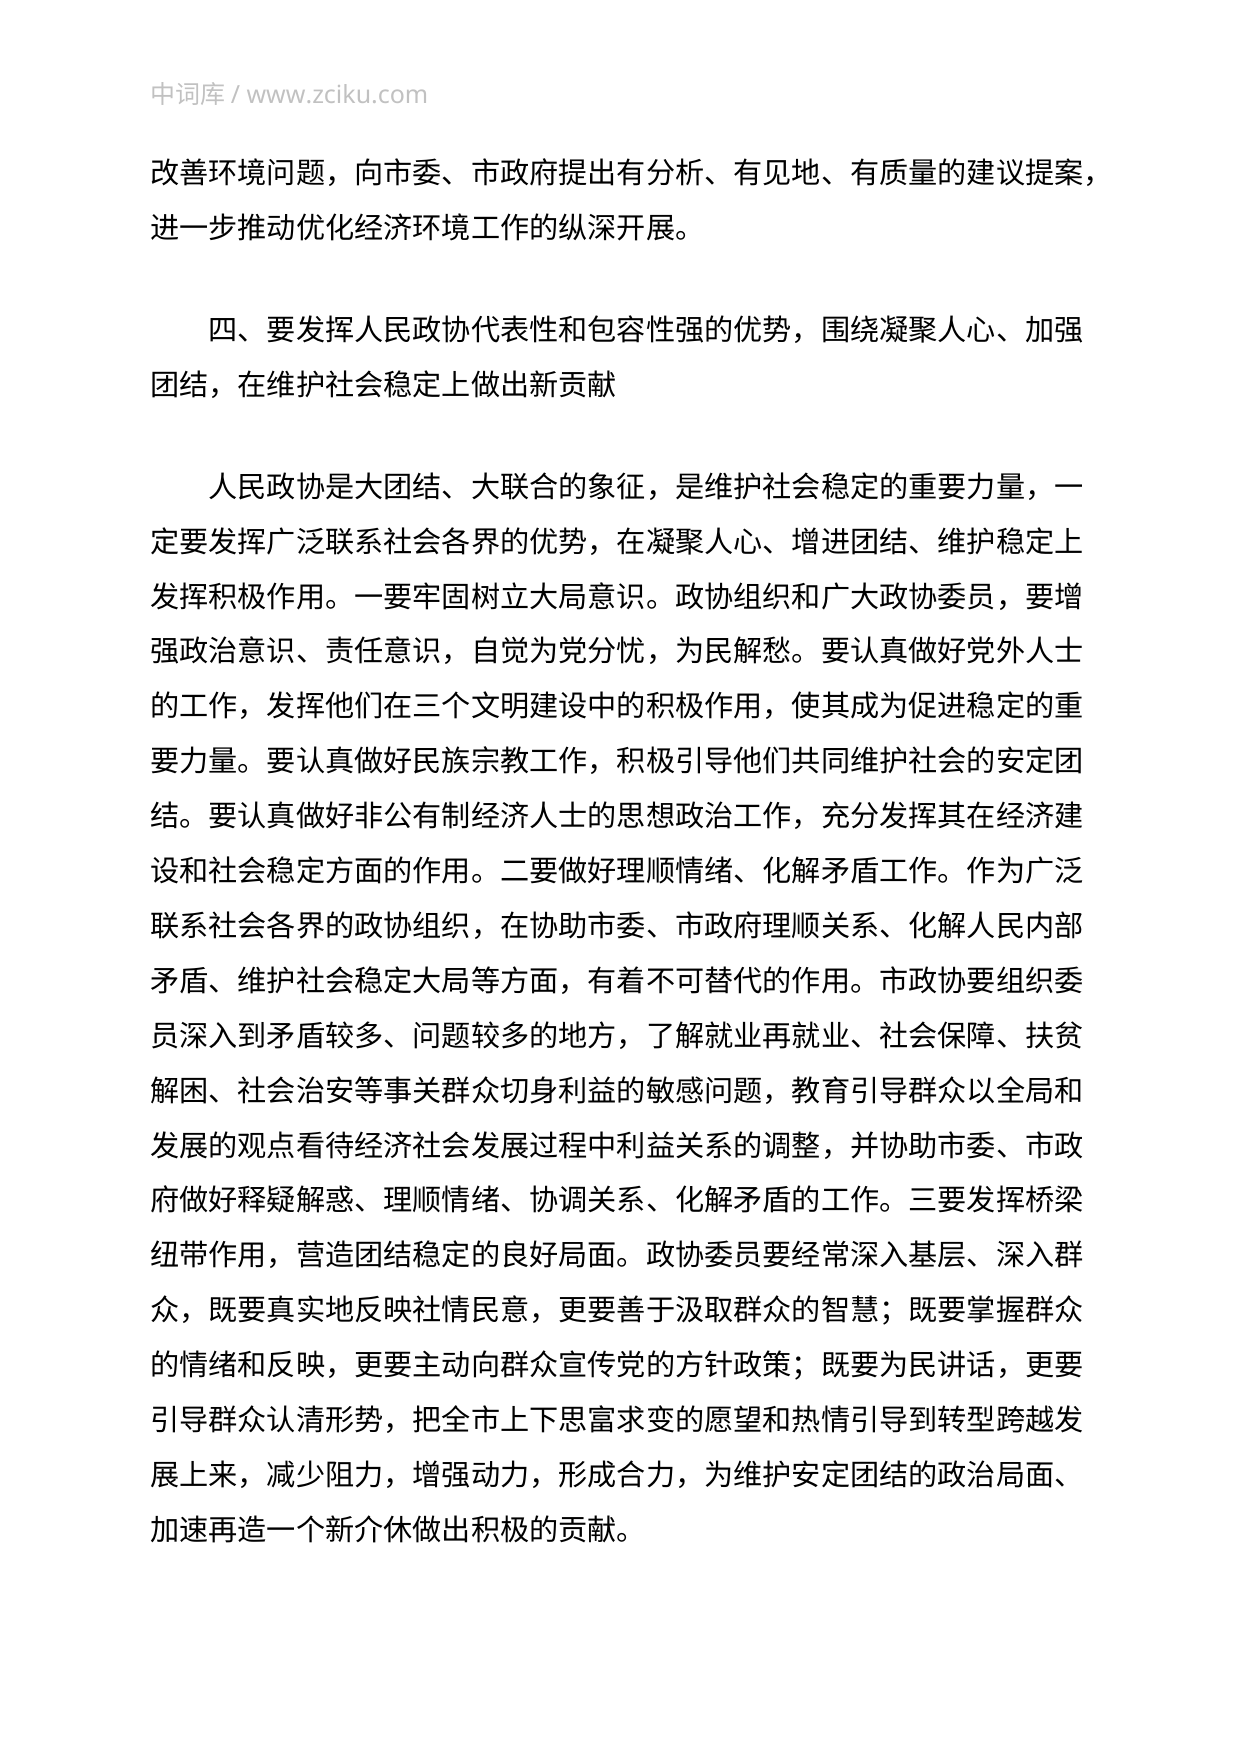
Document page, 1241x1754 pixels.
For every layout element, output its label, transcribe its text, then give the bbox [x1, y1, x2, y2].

text 人民政协是大团结、大联合的象征，是维护社会稳定的重要力量，一定要发挥广泛联系社会各界的优势，在凝聚人心、增进团结、维护稳定上发挥积极作用。一要牢固树立大局意识。政协组织和广大政协委员，要增强政治意识、责任意识，自觉为党分忧，为民解愁。要认真做好党外人士的工作，发挥他们在三个文明建设中的积极作用，使其成为促进稳定的重要力量。要认真做好民族宗教工作，积极引导他们共同维护社会的安定团结。要认真做好非公有制经济人士的思想政治工作，充分发挥其在经济建设和社会稳定方面的作用。二要做好理顺情绪、化解矛盾工作。作为广泛联系社会各界的政协组织，在协助市委、市政府理顺关系、化解人民内部矛盾、维护社会稳定大局等方面，有着不可替代的作用。市政协要组织委员深入到矛盾较多、问题较多的地方，了解就业再就业、社会保障、扶贫解困、社会治安等事关群众切身利益的敏感问题，教育引导群众以全局和发展的观点看待经济社会发展过程中利益关系的调整，并协助市委、市政府做好释疑解惑、理顺情绪、协调关系、化解矛盾的工作。三要发挥桥梁纽带作用，营造团结稳定的良好局面。政协委员要经常深入基层、深入群众，既要真实地反映社情民意，更要善于汲取群众的智慧；既要掌握群众的情绪和反映，更要主动向群众宣传党的方针政策；既要为民讲话，更要引导群众认清形势，把全市上下思富求变的愿望和热情引导到转型跨越发展上来，减少阻力，增强动力，形成合力，为维护安定团结的政治局面、加速再造一个新介休做出积极的贡献。 [150, 463, 1090, 1549]
text 四、要发挥人民政协代表性和包容性强的优势，围绕凝聚人心、加强团结，在维护社会稳定上做出新贡献 [150, 307, 1090, 404]
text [150, 150, 1090, 247]
